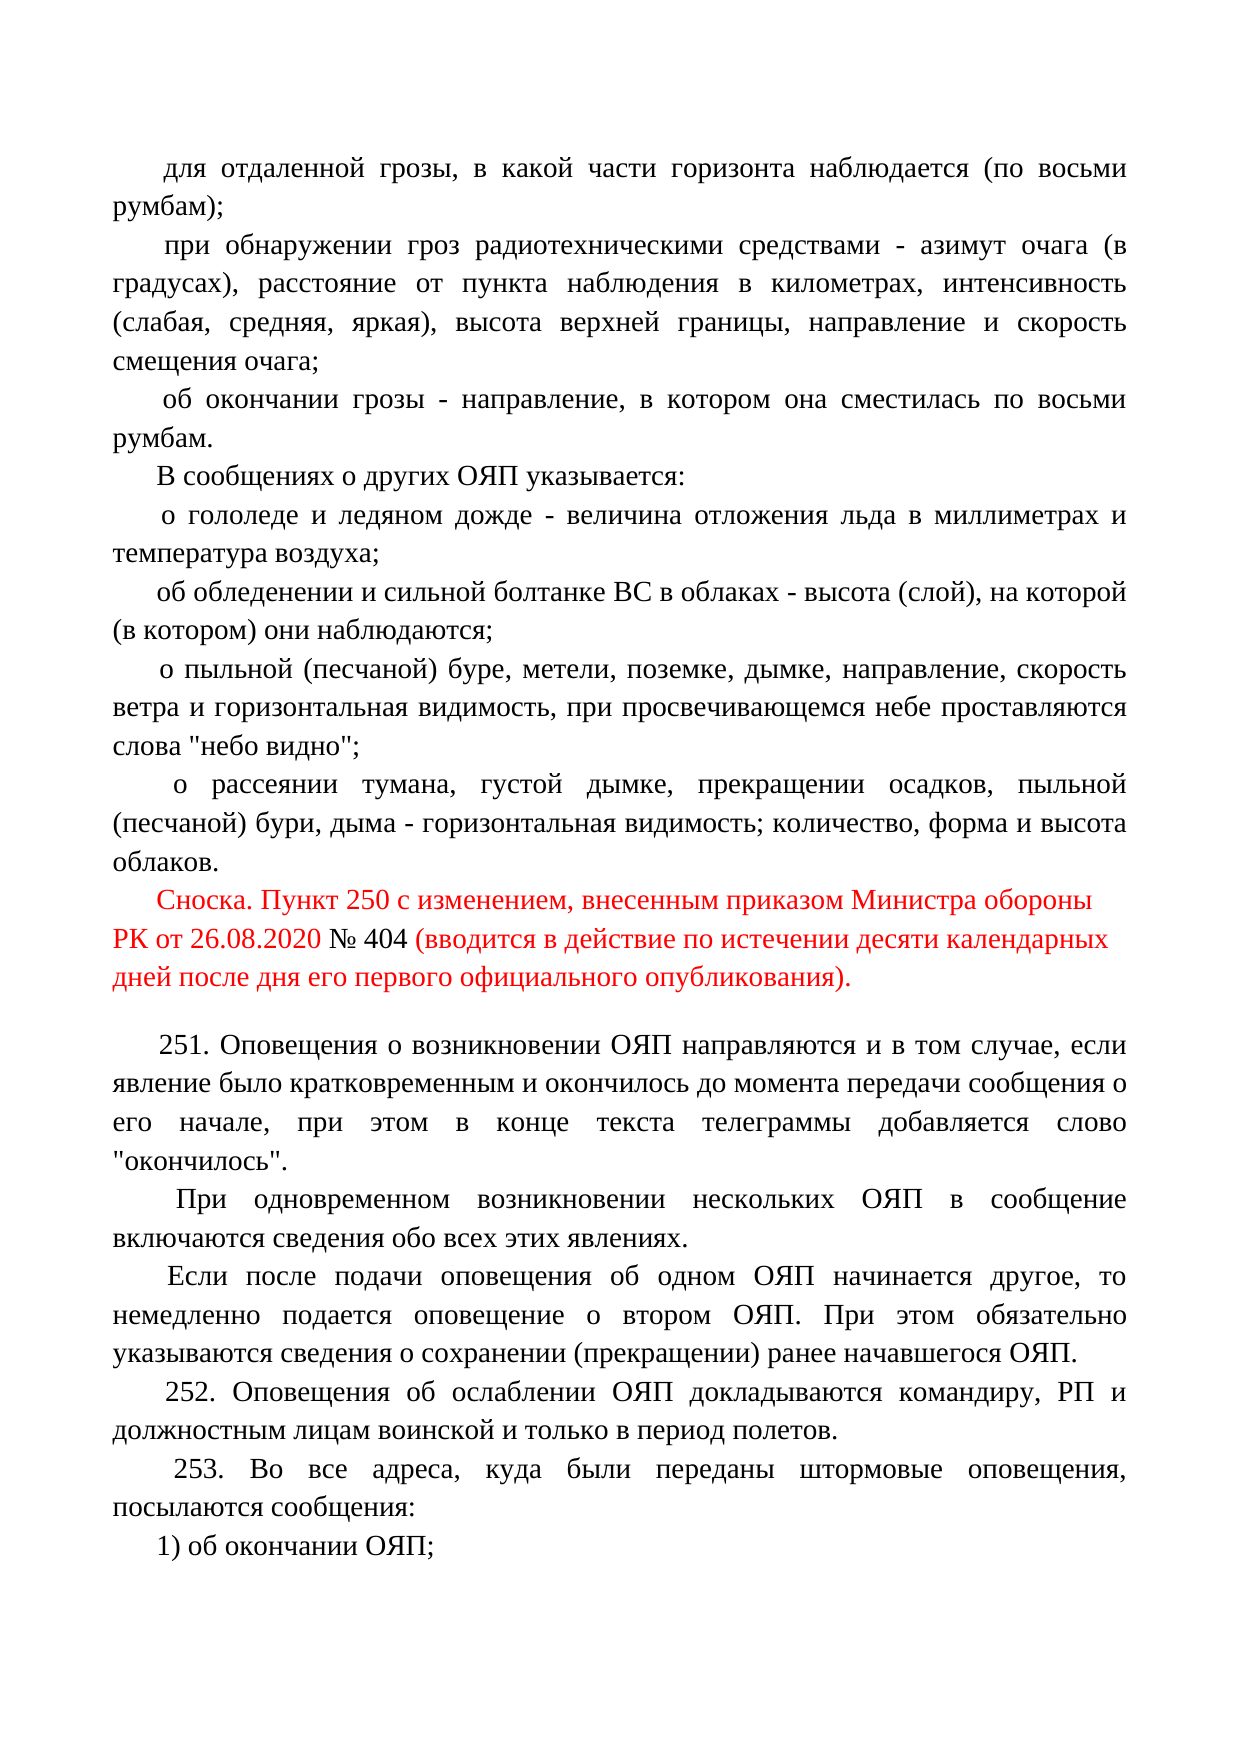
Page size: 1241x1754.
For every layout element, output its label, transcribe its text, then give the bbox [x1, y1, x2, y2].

text При одновременном возникновении нескольких ОЯП в сообщение включаются сведения обо всех этих явлениях. [112, 1181, 1128, 1253]
text 252. Оповещения об ослаблении ОЯП докладываются командиру, РП и должностным лицам воинской и только в период полетов. [112, 1374, 1128, 1446]
text для отдаленной грозы, в какой части горизонта наблюдается (по восьми румбам); [112, 150, 1128, 222]
text 251. Оповещения о возникновении ОЯП направляются и в том случае, если явление было кратковременным и окончилось до момента передачи сообщения о его начале, при этом в конце текста телеграммы добавляется слово "окончилось". [112, 1027, 1128, 1176]
text о пыльной (песчаной) буре, метели, поземке, дымке, направление, скорость ветра и горизонтальная видимость, при просвечивающемся небе проставляются слова "небо видно"; [112, 651, 1128, 762]
text 253. Во все адреса, куда были переданы штормовые оповещения, посылаются сообщения: [112, 1451, 1128, 1523]
text об обледенении и сильной болтанке ВС в облаках - высота (слой), на которой (в котором) они наблюдаются; [112, 574, 1128, 646]
text Сноска. Пункт 250 с изменением, внесенным приказом Министра обороны РК от 26.08.2020 № 404 (вводится в действие по истечении десяти календарных дней после дня его первого официального опубликования). [112, 882, 1128, 1023]
text о рассеянии тумана, густой дымке, прекращении осадков, пыльной (песчаной) бури, дыма - горизонтальная видимость; количество, форма и высота облаков. [112, 767, 1128, 877]
text об окончании грозы - направление, в котором она сместилась по восьми румбам. [112, 381, 1128, 453]
text о гололеде и ледяном дожде - величина отложения льда в миллиметрах и температура воздуха; [112, 497, 1128, 569]
text 1) об окончании ОЯП; [112, 1528, 1128, 1562]
text В сообщениях о других ОЯП указывается: [112, 458, 1128, 492]
text Если после подачи оповещения об одном ОЯП начинается другое, то немедленно подается оповещение о втором ОЯП. При этом обязательно указываются сведения о сохранении (прекращении) ранее начавшегося ОЯП. [112, 1258, 1128, 1369]
text при обнаружении гроз радиотехническими средствами - азимут очага (в градусах), расстояние от пункта наблюдения в километрах, интенсивность (слабая, средняя, яркая), высота верхней границы, направление и скорость смещения очага; [112, 227, 1128, 376]
